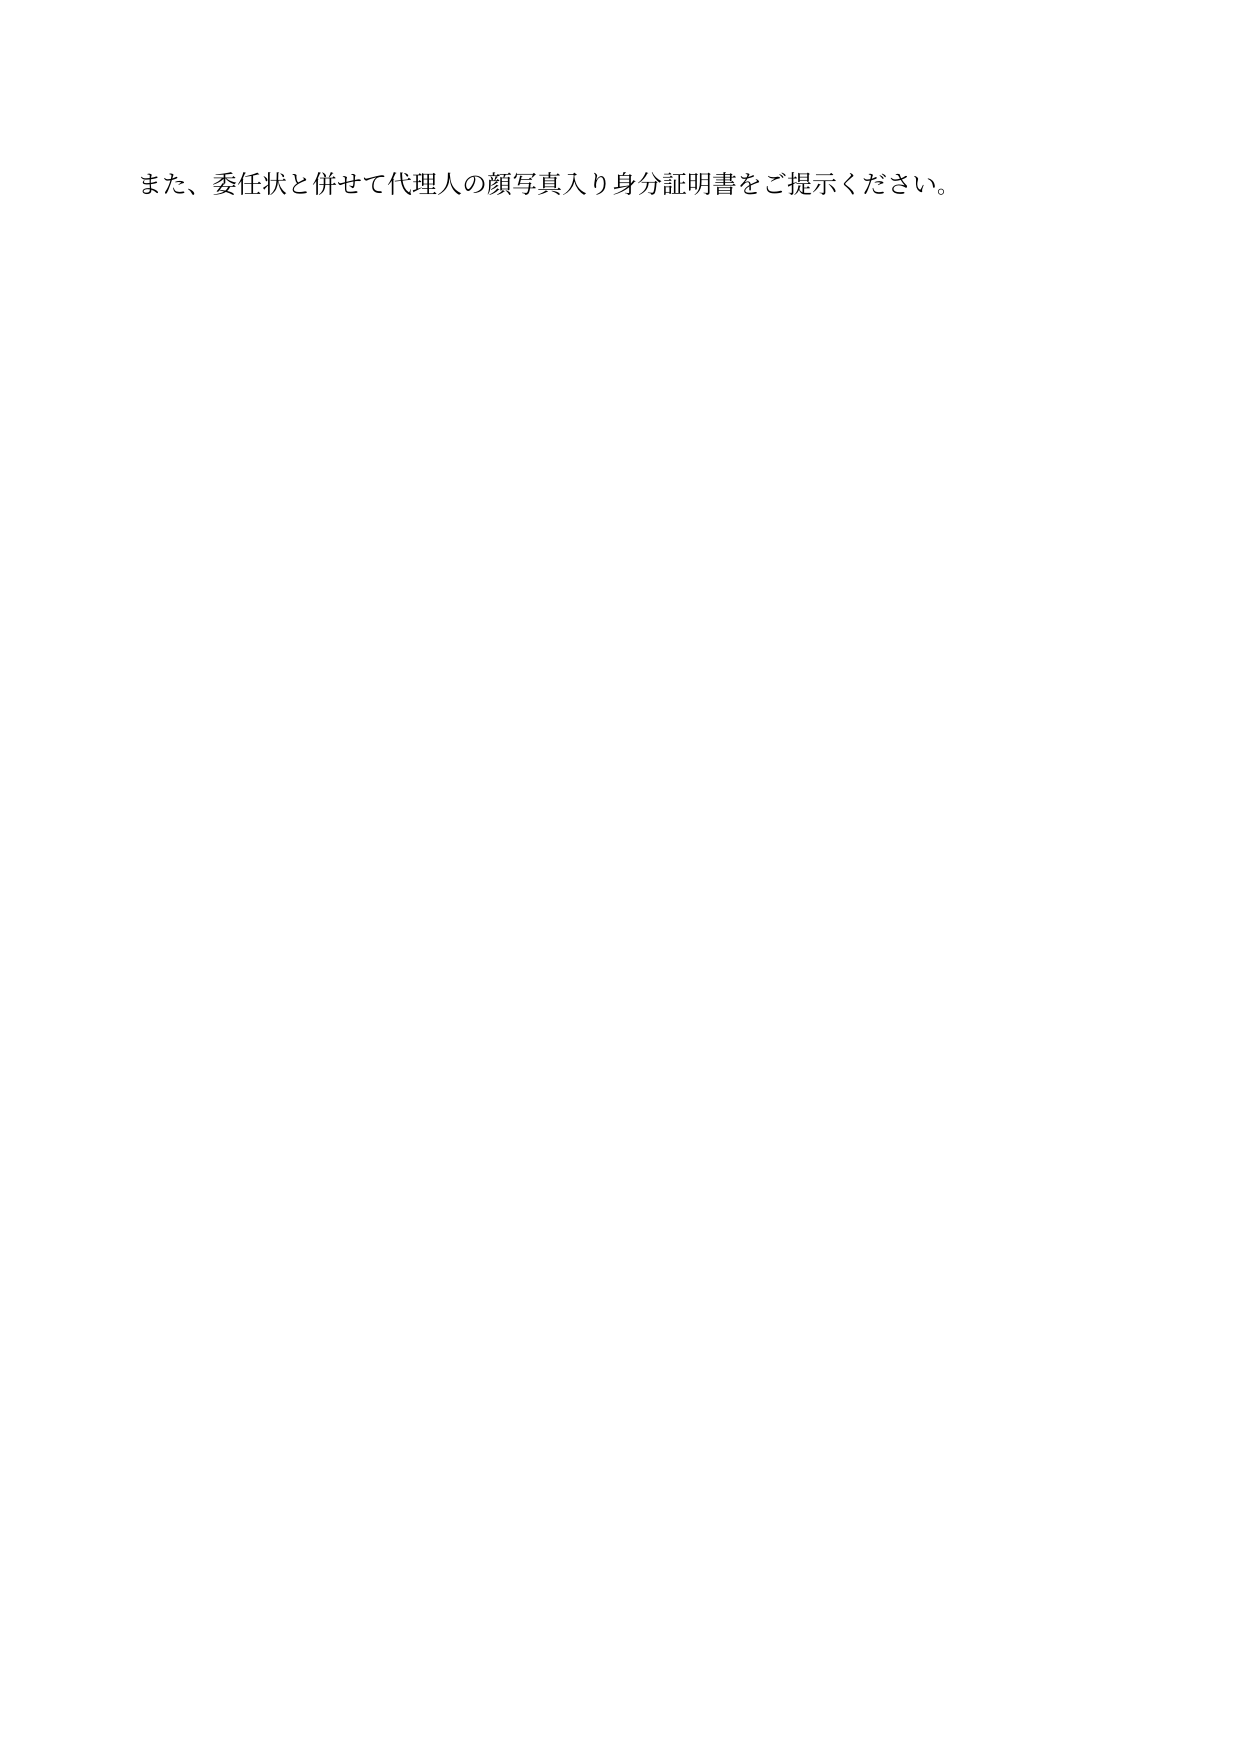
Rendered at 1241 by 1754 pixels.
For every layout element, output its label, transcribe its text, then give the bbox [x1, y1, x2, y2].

text また、委任状と併せて代理人の顔写真入り身分証明書をご提示ください。 [112, 164, 1128, 202]
